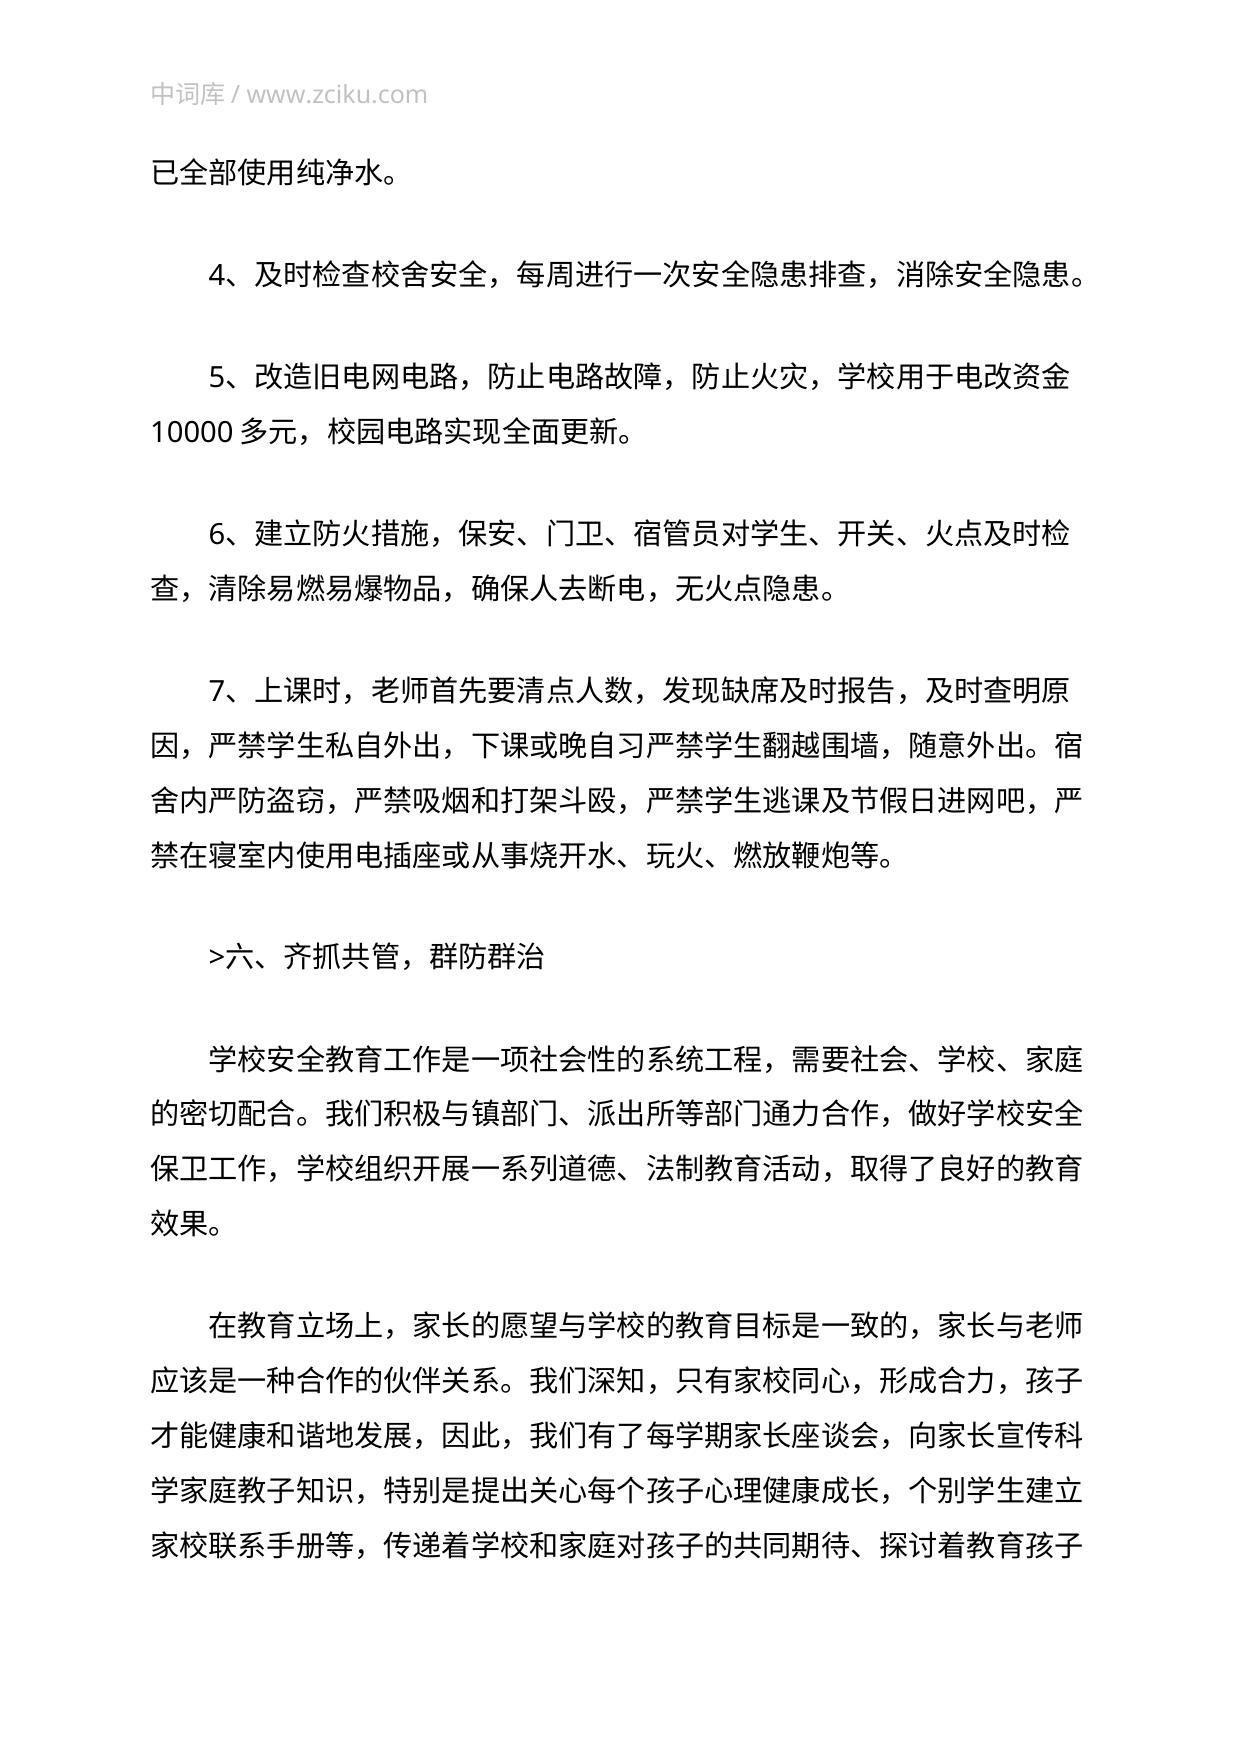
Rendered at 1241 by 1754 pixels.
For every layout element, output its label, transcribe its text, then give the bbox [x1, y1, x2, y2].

text 5、改造旧电网电路，防止电路故障，防止火灾，学校用于电改资金10000多元，校园电路实现全面更新。 [150, 354, 1090, 451]
text >六、齐抓共管，群防群治 [150, 934, 1090, 976]
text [150, 150, 1090, 192]
text 4、及时检查校舍安全，每周进行一次安全隐患排查，消除安全隐患。 [150, 252, 1090, 294]
text 6、建立防火措施，保安、门卫、宿管员对学生、开关、火点及时检查，清除易燃易爆物品，确保人去断电，无火点隐患。 [150, 511, 1090, 608]
text 7、上课时，老师首先要清点人数，发现缺席及时报告，及时查明原因，严禁学生私自外出，下课或晚自习严禁学生翻越围墙，随意外出。宿舍内严防盗窃，严禁吸烟和打架斗殴，严禁学生逃课及节假日进网吧，严禁在寝室内使用电插座或从事烧开水、玩火、燃放鞭炮等。 [150, 667, 1090, 874]
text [150, 1302, 1090, 1564]
text 学校安全教育工作是一项社会性的系统工程，需要社会、学校、家庭的密切配合。我们积极与镇部门、派出所等部门通力合作，做好学校安全保卫工作，学校组织开展一系列道德、法制教育活动，取得了良好的教育效果。 [150, 1036, 1090, 1243]
